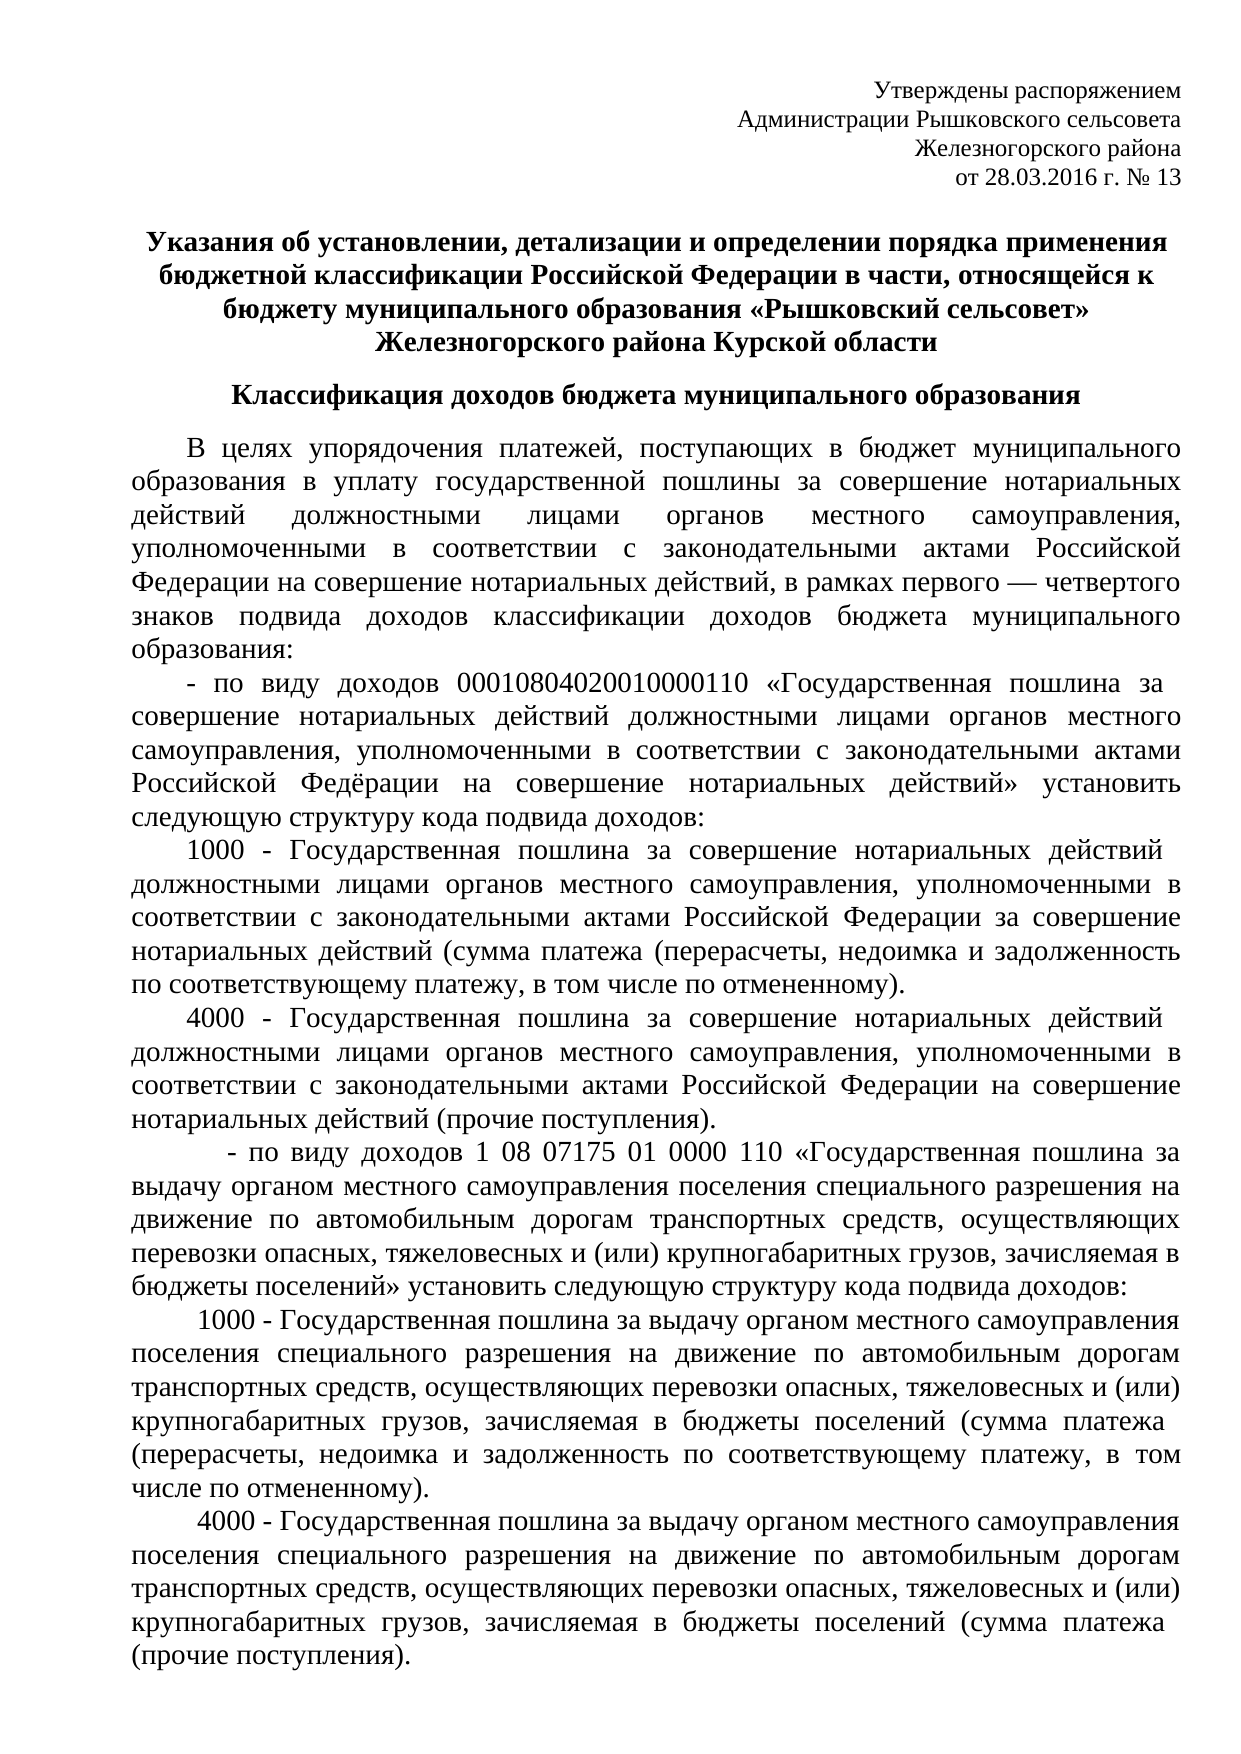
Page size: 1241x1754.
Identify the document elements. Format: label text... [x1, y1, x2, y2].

text 1000 - Государственная пошлина за выдачу органом местного самоуправления поселения специального разрешения на движение по автомобильным дорогам транспортных средств, осуществляющих перевозки опасных, тяжеловесных и (или) крупногабаритных грузов, зачисляемая в бюджеты поселений (сумма платежа (перерасчеты, недоимка и задолженность по соответствующему платежу, в том числе по отмененному). [131, 1302, 1181, 1503]
text В целях упорядочения платежей, поступающих в бюджет муниципального образования в уплату государственной пошлины за совершение нотариальных действий должностными лицами органов местного самоуправления, уполномоченными в соответствии с законодательными актами Российской Федерации на совершение нотариальных действий, в рамках первого — четвертого знаков подвида доходов классификации доходов бюджета муниципального образования: [131, 430, 1181, 665]
text - по виду доходов 00010804020010000110 «Государственная пошлина за совершение нотариальных действий должностными лицами органов местного самоуправления, уполномоченными в соответствии с законодательными актами Российской Федёрации на совершение нотариальных действий» установить следующую структуру кода подвида доходов: [131, 665, 1181, 832]
text 4000 - Государственная пошлина за выдачу органом местного самоуправления поселения специального разрешения на движение по автомобильным дорогам транспортных средств, осуществляющих перевозки опасных, тяжеловесных и (или) крупногабаритных грузов, зачисляемая в бюджеты поселений (сумма платежа (прочие поступления). [131, 1503, 1181, 1671]
text Утверждены распоряжением [131, 75, 1181, 104]
text 1000 - Государственная пошлина за совершение нотариальных действий должностными лицами органов местного самоуправления, уполномоченными в соответствии с законодательными актами Российской Федерации за совершение нотариальных действий (сумма платежа (перерасчеты, недоимка и задолженность по соответствующему платежу, в том числе по отмененному). [131, 832, 1181, 1000]
text 4000 - Государственная пошлина за совершение нотариальных действий должностными лицами органов местного самоуправления, уполномоченными в соответствии с законодательными актами Российской Федерации на совершение нотариальных действий (прочие поступления). [131, 1000, 1181, 1134]
text - по виду доходов 1 08 07175 01 0000 110 «Государственная пошлина за выдачу органом местного самоуправления поселения специального разрешения на движение по автомобильным дорогам транспортных средств, осуществляющих перевозки опасных, тяжеловесных и (или) крупногабаритных грузов, зачисляемая в бюджеты поселений» установить следующую структуру кода подвида доходов: [131, 1134, 1181, 1302]
text Железногорского района [131, 133, 1181, 162]
text Указания об установлении, детализации и определении порядка применения бюджетной классификации Российской Федерации в части, относящейся к бюджету муниципального образования «Рышковский сельсовет» Железногорского района Курской области [131, 224, 1181, 358]
text от 28.03.2016 г. № 13 [131, 162, 1181, 190]
text Администрации Рышковского сельсовета [131, 104, 1181, 133]
text Классификация доходов бюджета муниципального образования [131, 377, 1181, 411]
